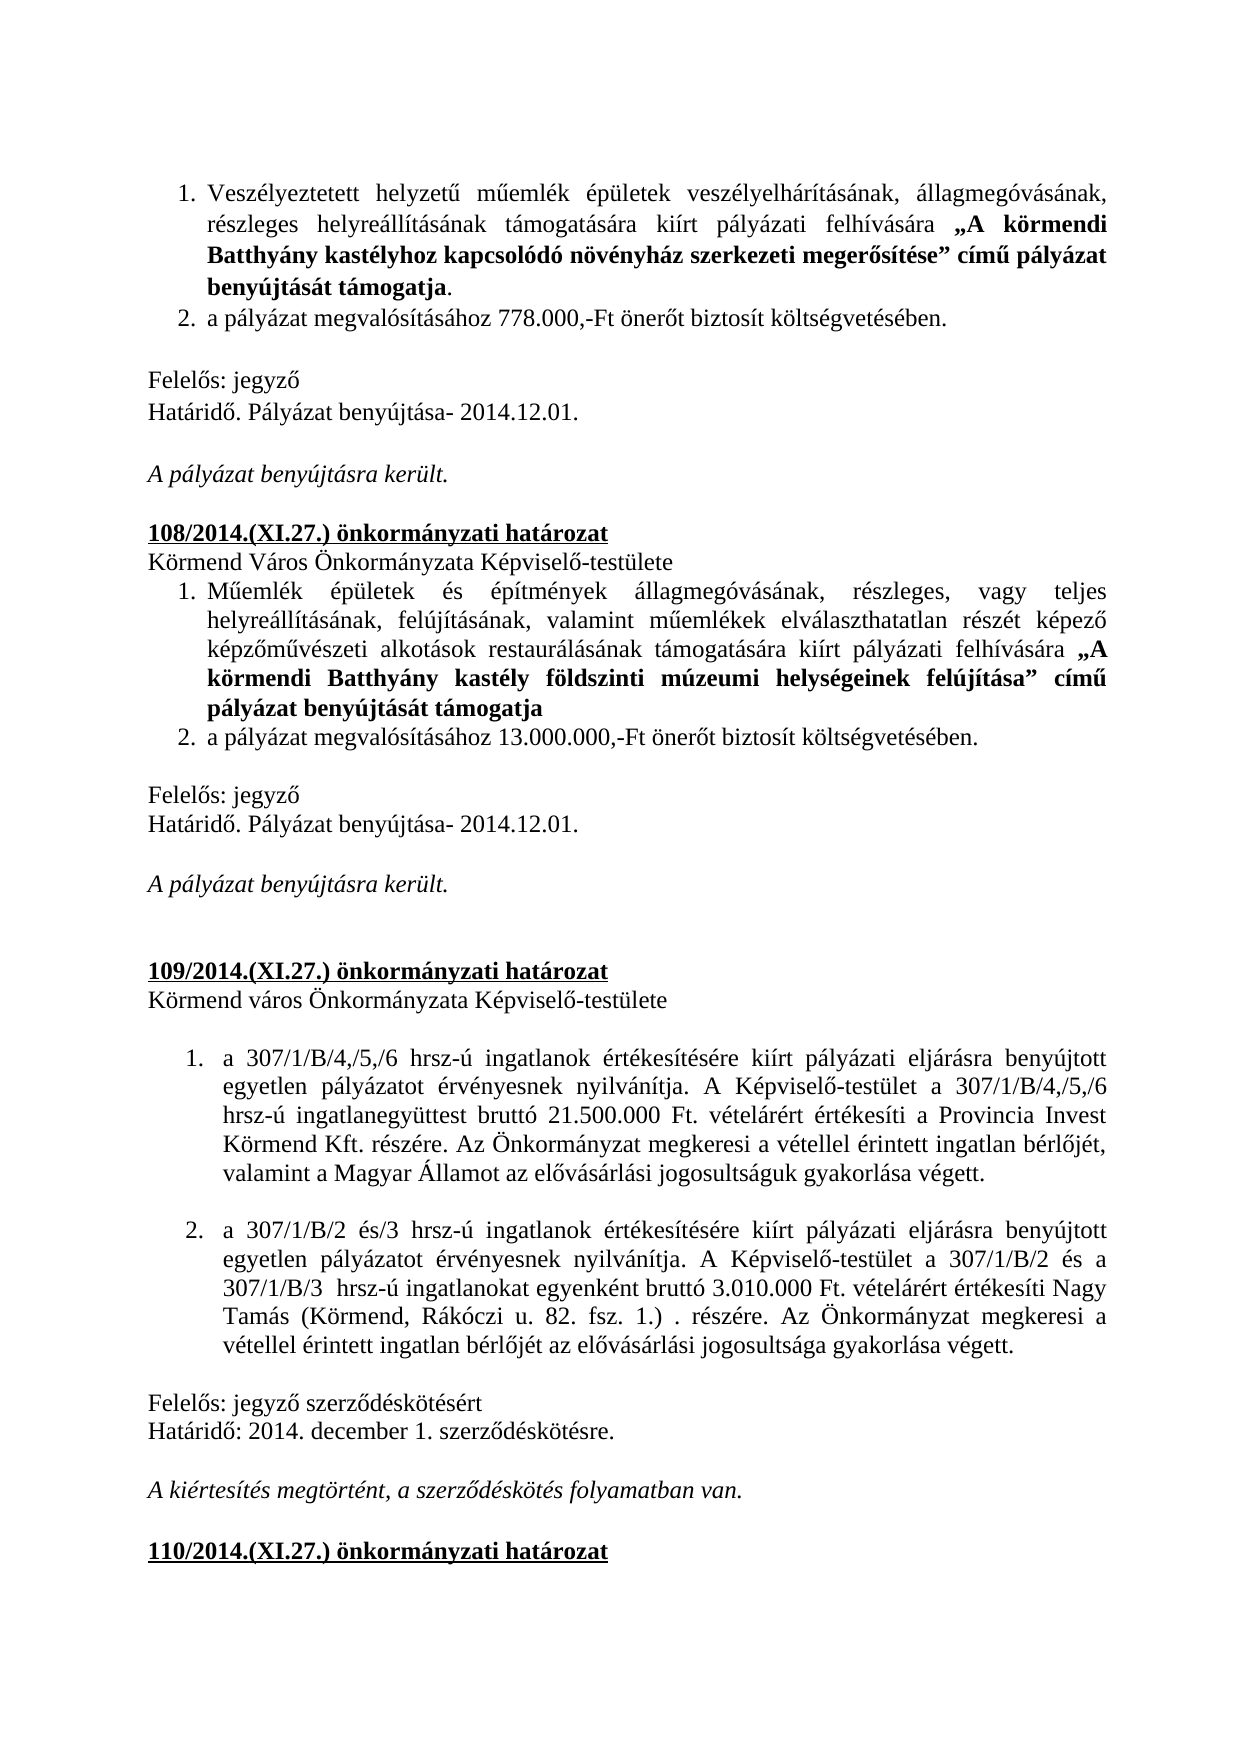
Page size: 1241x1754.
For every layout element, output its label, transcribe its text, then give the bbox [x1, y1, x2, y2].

text Határidő. Pályázat benyújtása- 2014.12.01. [148, 395, 1107, 426]
text A pályázat benyújtásra került. [148, 867, 1107, 898]
text Felelős: jegyző [148, 364, 1107, 395]
list a 307/1/B/2 és/3 hrsz-ú ingatlanok értékesítésére kiírt pályázati eljárásra benyújtott egyetlen pályázatot érvényesnek nyilvánítja. A Képviselő-testület a 307/1/B/2 és a 307/1/B/3 hrsz-ú ingatlanokat egyenként bruttó 3.010.000 Ft. vételárért értékesíti Nagy Tamás (Körmend, Rákóczi u. 82. fsz. 1.) . részére. Az Önkormányzat megkeresi a vétellel érintett ingatlan bérlőjét az elővásárlási jogosultsága gyakorlása végett. [185, 1215, 1107, 1359]
list a 307/1/B/4,/5,/6 hrsz-ú ingatlanok értékesítésére kiírt pályázati eljárásra benyújtott egyetlen pályázatot érvényesnek nyilvánítja. A Képviselő-testület a 307/1/B/4,/5,/6 hrsz-ú ingatlanegyüttest bruttó 21.500.000 Ft. vételárért értékesíti a Provincia Invest Körmend Kft. részére. Az Önkormányzat megkeresi a vétellel érintett ingatlan bérlőjét, valamint a Magyar Államot az elővásárlási jogosultságuk gyakorlása végett. [185, 1043, 1107, 1186]
text Felelős: jegyző szerződéskötésért [148, 1388, 1107, 1416]
text Felelős: jegyző [148, 780, 1107, 809]
list Veszélyeztetett helyzetű műemlék épületek veszélyelhárításának, állagmegóvásának, részleges helyreállításának támogatására kiírt pályázati felhívására „A körmendi Batthyány kastélyhoz kapcsolódó növényház szerkezeti megerősítése” című pályázat benyújtását támogatja. [177, 176, 1107, 301]
text 110/2014.(XI.27.) önkormányzati határozat [148, 1536, 1107, 1566]
text Körmend város Önkormányzata Képviselő-testülete [148, 985, 1107, 1014]
text Határidő: 2014. december 1. szerződéskötésre. [148, 1416, 1107, 1445]
text Határidő. Pályázat benyújtása- 2014.12.01. [148, 809, 1107, 838]
list Műemlék épületek és építmények állagmegóvásának, részleges, vagy teljes helyreállításának, felújításának, valamint műemlékek elválaszthatatlan részét képező képzőművészeti alkotások restaurálásának támogatására kiírt pályázati felhívására „A körmendi Batthyány kastély földszinti múzeumi helységeinek felújítása” című pályázat benyújtását támogatja [177, 576, 1107, 722]
list a pályázat megvalósításához 13.000.000,-Ft önerőt biztosít költségvetésében. [177, 722, 1107, 751]
text Körmend Város Önkormányzata Képviselő-testülete [148, 547, 1107, 576]
list a pályázat megvalósításához 778.000,-Ft önerőt biztosít költségvetésében. [177, 301, 1107, 333]
text A kiértesítés megtörtént, a szerződéskötés folyamatban van. [148, 1474, 1107, 1505]
text A pályázat benyújtásra került. [148, 458, 1107, 489]
text 108/2014.(XI.27.) önkormányzati határozat [148, 518, 1107, 547]
text 109/2014.(XI.27.) önkormányzati határozat [148, 956, 1107, 985]
